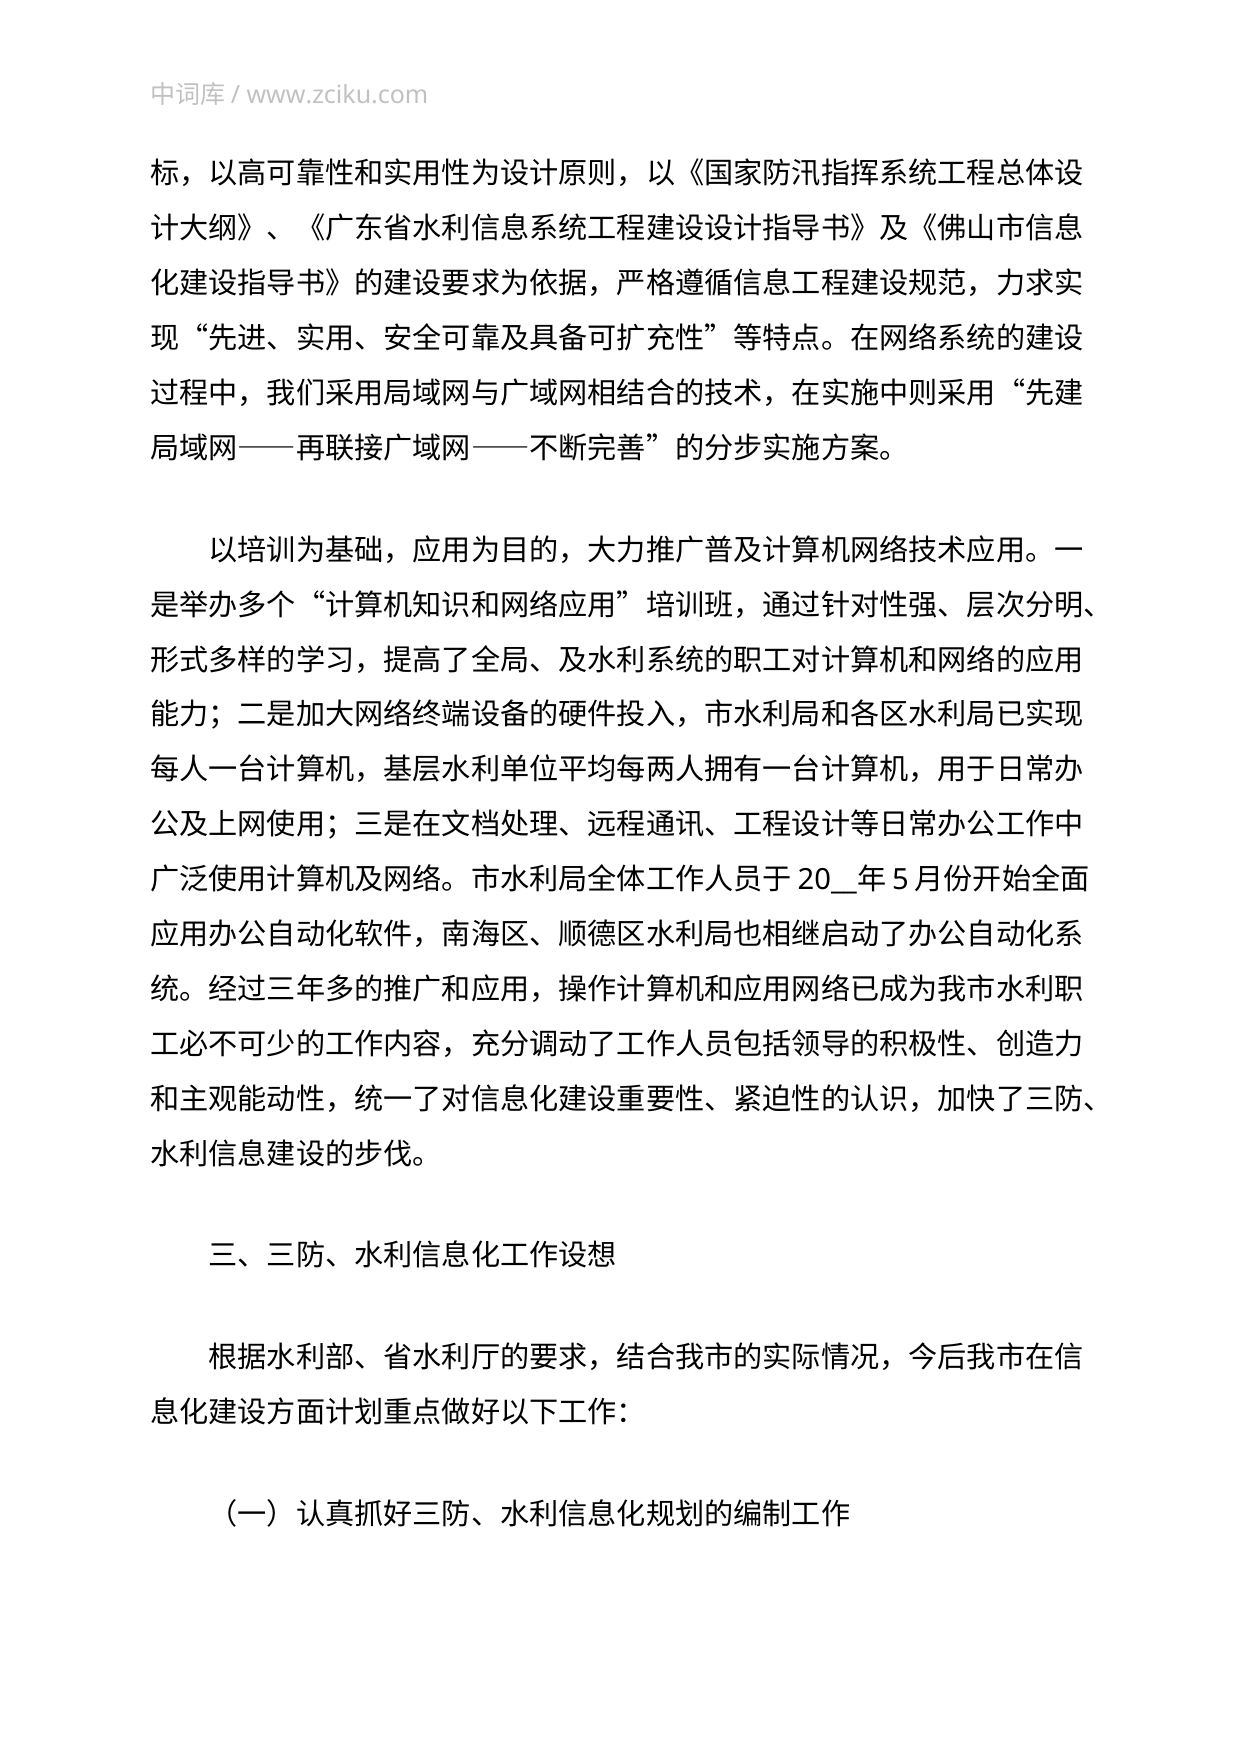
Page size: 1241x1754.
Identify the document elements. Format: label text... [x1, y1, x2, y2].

text （一）认真抓好三防、水利信息化规划的编制工作 [150, 1490, 1090, 1533]
text 根据水利部、省水利厅的要求，结合我市的实际情况，今后我市在信息化建设方面计划重点做好以下工作： [150, 1334, 1090, 1431]
text 以培训为基础，应用为目的，大力推广普及计算机网络技术应用。一是举办多个“计算机知识和网络应用”培训班，通过针对性强、层次分明、形式多样的学习，提高了全局、及水利系统的职工对计算机和网络的应用能力；二是加大网络终端设备的硬件投入，市水利局和各区水利局已实现每人一台计算机，基层水利单位平均每两人拥有一台计算机，用于日常办公及上网使用；三是在文档处理、远程通讯、工程设计等日常办公工作中广泛使用计算机及网络。市水利局全体工作人员于20__年5月份开始全面应用办公自动化软件，南海区、顺德区水利局也相继启动了办公自动化系统。经过三年多的推广和应用，操作计算机和应用网络已成为我市水利职工必不可少的工作内容，充分调动了工作人员包括领导的积极性、创造力和主观能动性，统一了对信息化建设重要性、紧迫性的认识，加快了三防、水利信息建设的步伐。 [150, 526, 1090, 1172]
text 三、三防、水利信息化工作设想 [150, 1232, 1090, 1274]
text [150, 150, 1090, 467]
